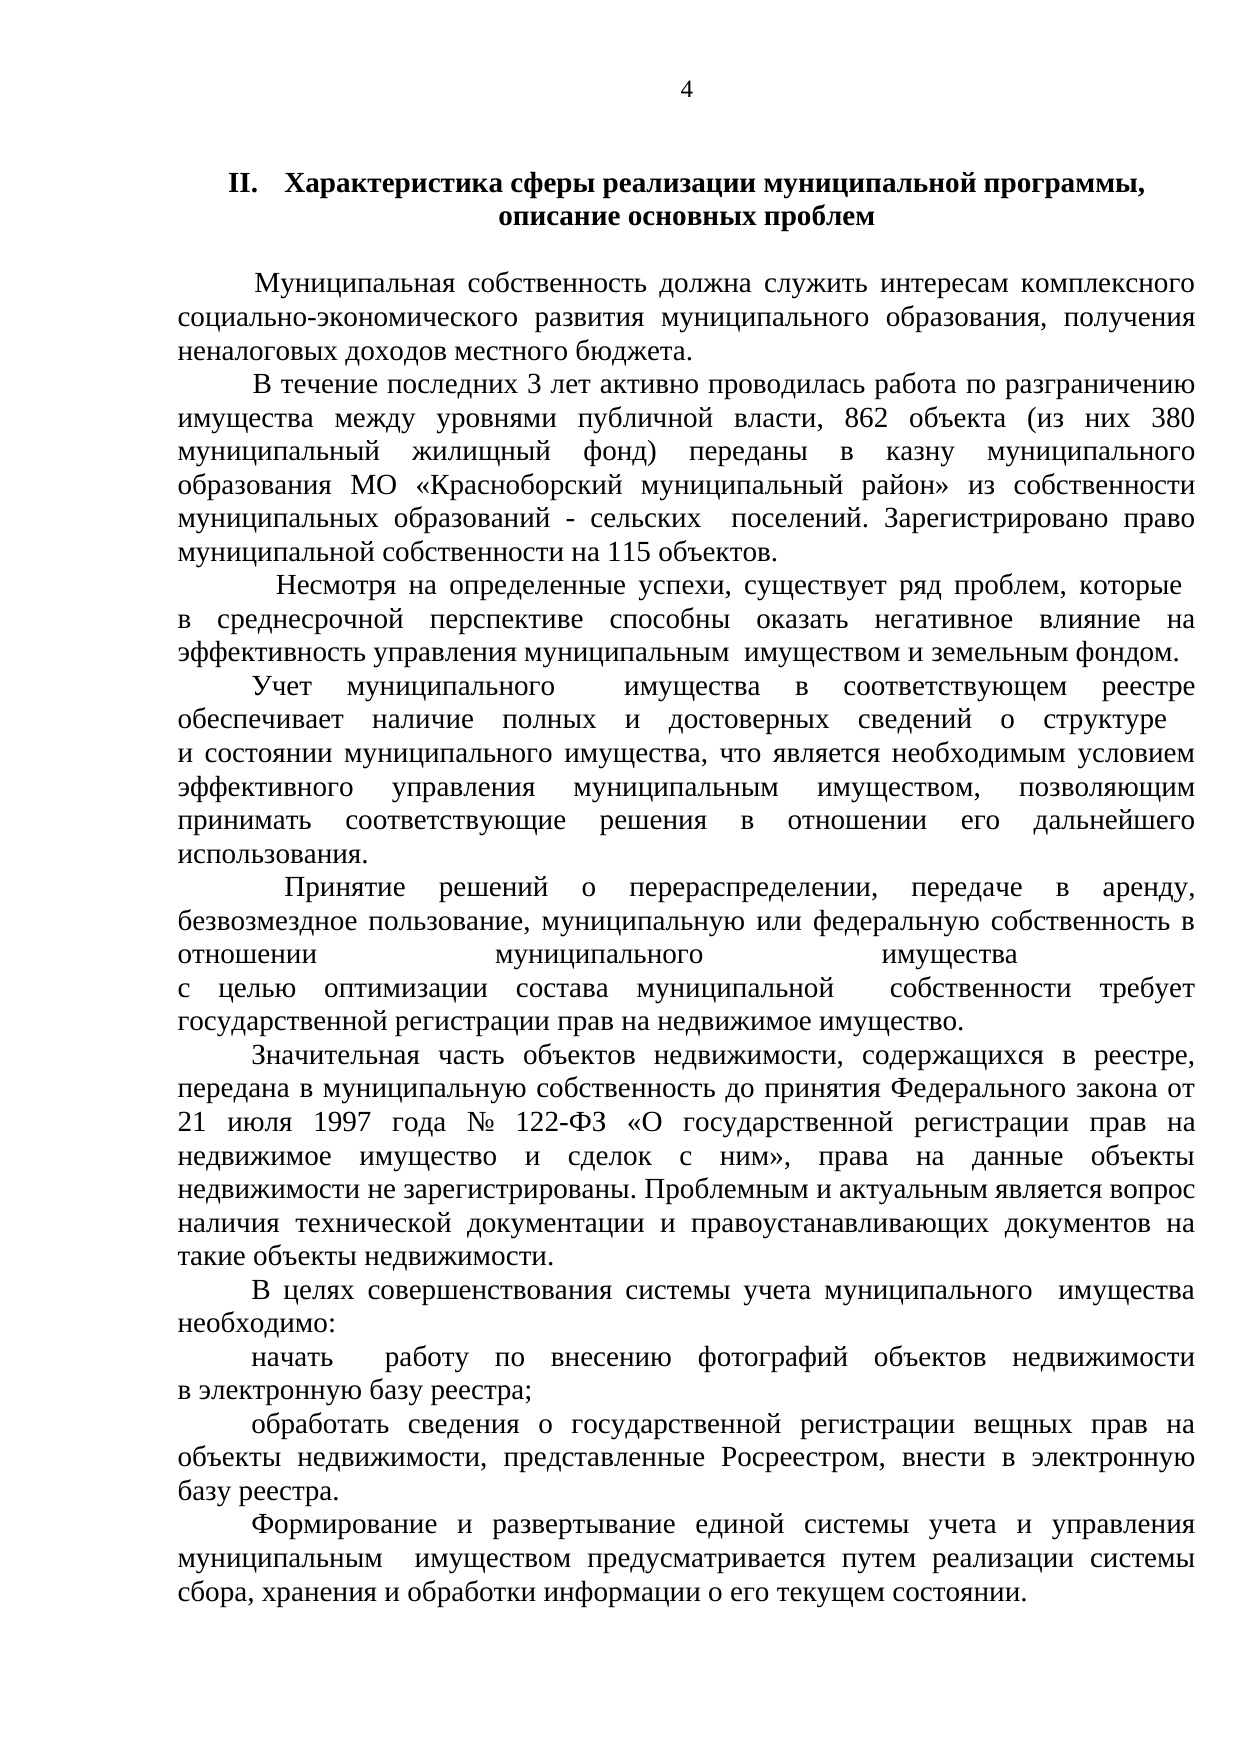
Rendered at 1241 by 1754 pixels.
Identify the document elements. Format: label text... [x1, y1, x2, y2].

text Принятие решений о перераспределении, передаче в аренду, безвозмездное пользование, муниципальную или федеральную собственность в отношении муниципального имущества с целью оптимизации состава муниципальной собственности требует государственной регистрации прав на недвижимое имущество. [177, 869, 1196, 1037]
text обработать сведения о государственной регистрации вещных прав на объекты недвижимости, представленные Росреестром, внести в электронную базу реестра. [177, 1406, 1196, 1507]
text В целях совершенствования системы учета муниципального имущества необходимо: [177, 1272, 1196, 1339]
text Значительная часть объектов недвижимости, содержащихся в реестре, передана в муниципальную собственность до принятия Федерального закона от 21 июля 1997 года № 122-ФЗ «О государственной регистрации прав на недвижимое имущество и сделок с ним», права на данные объекты недвижимости не зарегистрированы. Проблемным и актуальным является вопрос наличия технической документации и правоустанавливающих документов на такие объекты недвижимости. [177, 1037, 1196, 1272]
text начать работу по внесению фотографий объектов недвижимости в электронную базу реестра; [177, 1339, 1196, 1406]
text Муниципальная собственность должна служить интересам комплексного социально-экономического развития муниципального образования, получения неналоговых доходов местного бюджета. [177, 266, 1196, 366]
text Формирование и развертывание единой системы учета и управления муниципальным имуществом предусматривается путем реализации системы сбора, хранения и обработки информации о его текущем состоянии. [177, 1507, 1196, 1607]
list Характеристика сферы реализации муниципальной программы, описание основных проблем [177, 165, 1196, 232]
text Учет муниципального имущества в соответствующем реестре обеспечивает наличие полных и достоверных сведений о структуре и состоянии муниципального имущества, что является необходимым условием эффективного управления муниципальным имуществом, позволяющим принимать соответствующие решения в отношении его дальнейшего использования. [177, 668, 1196, 869]
text Несмотря на определенные успехи, существует ряд проблем, которые в среднесрочной перспективе способны оказать негативное влияние на эффективность управления муниципальным имуществом и земельным фондом. [177, 567, 1196, 668]
text В течение последних 3 лет активно проводилась работа по разграничению имущества между уровнями публичной власти, 862 объекта (из них 380 муниципальный жилищный фонд) переданы в казну муниципального образования МО «Красноборский муниципальный район» из собственности муниципальных образований - сельских поселений. Зарегистрировано право муниципальной собственности на 115 объектов. [177, 366, 1196, 567]
